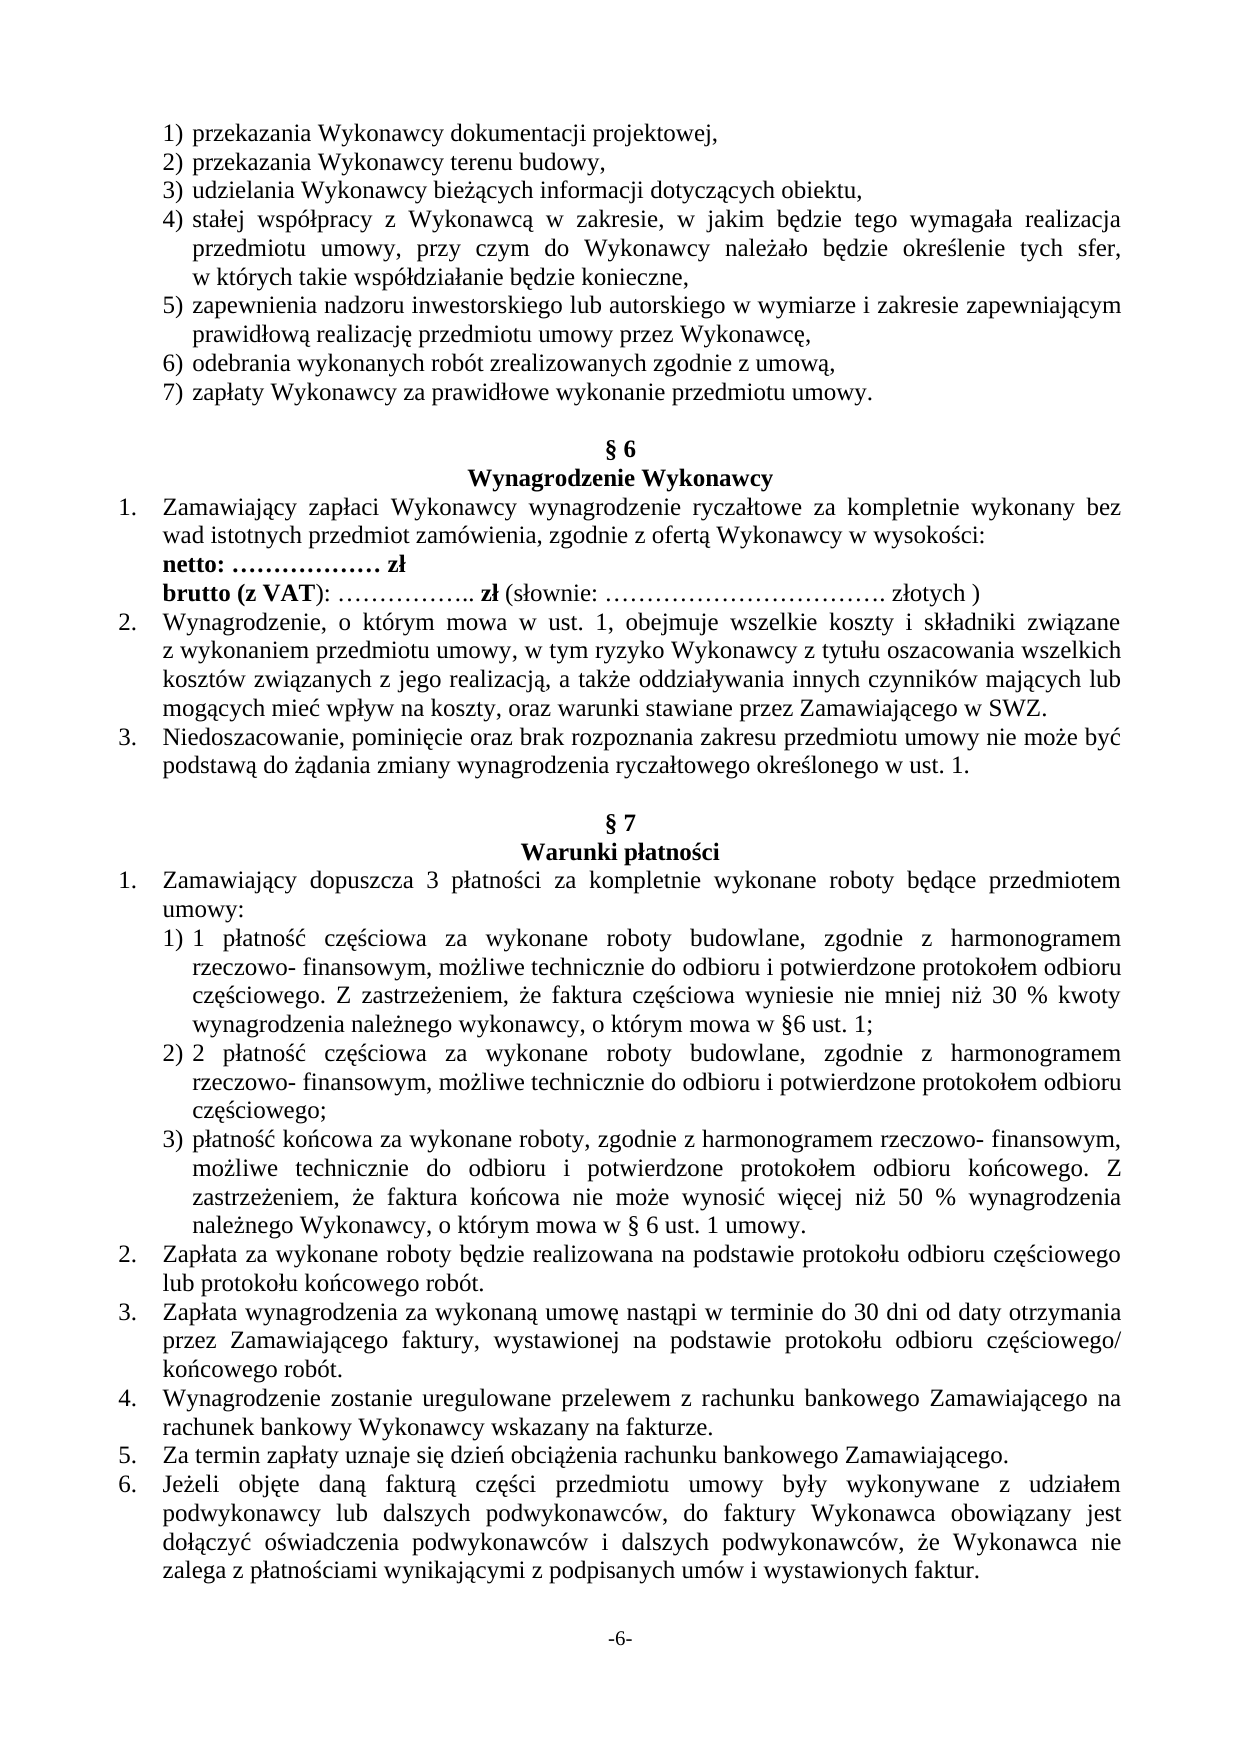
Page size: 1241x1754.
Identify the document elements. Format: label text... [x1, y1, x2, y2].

text brutto (z VAT): …………….. zł (słownie: ……………………………. złotych ) [162, 578, 1122, 607]
list Niedoszacowanie, pominięcie oraz brak rozpoznania zakresu przedmiotu umowy nie może być podstawą do żądania zmiany wynagrodzenia ryczałtowego określonego w ust. 1. [118, 722, 1122, 779]
list 2 płatność częściowa za wykonane roboty budowlane, zgodnie z harmonogramem rzeczowo- finansowym, możliwe technicznie do odbioru i potwierdzone protokołem odbioru częściowego; [162, 1038, 1122, 1124]
list płatność końcowa za wykonane roboty, zgodnie z harmonogramem rzeczowo- finansowym, możliwe technicznie do odbioru i potwierdzone protokołem odbioru końcowego. Z zastrzeżeniem, że faktura końcowa nie może wynosić więcej niż 50 % wynagrodzenia należnego Wykonawcy, o którym mowa w § 6 ust. 1 umowy. [162, 1124, 1122, 1239]
text Wynagrodzenie Wykonawcy [118, 463, 1122, 492]
list stałej współpracy z Wykonawcą w zakresie, w jakim będzie tego wymagała realizacja przedmiotu umowy, przy czym do Wykonawcy należało będzie określenie tych sfer, w których takie współdziałanie będzie konieczne, [162, 204, 1122, 291]
list odebrania wykonanych robót zrealizowanych zgodnie z umową, [162, 348, 1122, 377]
list Wynagrodzenie zostanie uregulowane przelewem z rachunku bankowego Zamawiającego na rachunek bankowy Wykonawcy wskazany na fakturze. [118, 1383, 1122, 1441]
list udzielania Wykonawcy bieżących informacji dotyczących obiektu, [162, 176, 1122, 204]
text Warunki płatności [118, 837, 1122, 866]
list zapewnienia nadzoru inwestorskiego lub autorskiego w wymiarze i zakresie zapewniającym prawidłową realizację przedmiotu umowy przez Wykonawcę, [162, 291, 1122, 348]
list przekazania Wykonawcy dokumentacji projektowej, [162, 118, 1122, 147]
list Za termin zapłaty uznaje się dzień obciążenia rachunku bankowego Zamawiającego. [118, 1441, 1122, 1469]
list Zamawiający zapłaci Wykonawcy wynagrodzenie ryczałtowe za kompletnie wykonany bez wad istotnych przedmiot zamówienia, zgodnie z ofertą Wykonawcy w wysokości: [118, 492, 1122, 549]
text § 7 [118, 808, 1122, 837]
list zapłaty Wykonawcy za prawidłowe wykonanie przedmiotu umowy. [162, 377, 1122, 406]
text netto: ……………… zł [162, 549, 1122, 578]
list Wynagrodzenie, o którym mowa w ust. 1, obejmuje wszelkie koszty i składniki związane z wykonaniem przedmiotu umowy, w tym ryzyko Wykonawcy z tytułu oszacowania wszelkich kosztów związanych z jego realizacją, a także oddziaływania innych czynników mających lub mogących mieć wpływ na koszty, oraz warunki stawiane przez Zamawiającego w SWZ. [118, 607, 1122, 722]
text § 6 [118, 434, 1122, 463]
list przekazania Wykonawcy terenu budowy, [162, 147, 1122, 176]
list Zamawiający dopuszcza 3 płatności za kompletnie wykonane roboty będące przedmiotem umowy: [118, 866, 1122, 923]
list Zapłata za wykonane roboty będzie realizowana na podstawie protokołu odbioru częściowego lub protokołu końcowego robót. [118, 1239, 1122, 1297]
list Jeżeli objęte daną fakturą części przedmiotu umowy były wykonywane z udziałem podwykonawcy lub dalszych podwykonawców, do faktury Wykonawca obowiązany jest dołączyć oświadczenia podwykonawców i dalszych podwykonawców, że Wykonawca nie zalega z płatnościami wynikającymi z podpisanych umów i wystawionych faktur. [118, 1469, 1122, 1584]
list 1 płatność częściowa za wykonane roboty budowlane, zgodnie z harmonogramem rzeczowo- finansowym, możliwe technicznie do odbioru i potwierdzone protokołem odbioru częściowego. Z zastrzeżeniem, że faktura częściowa wyniesie nie mniej niż 30 % kwoty wynagrodzenia należnego wykonawcy, o którym mowa w §6 ust. 1; [162, 923, 1122, 1038]
list Zapłata wynagrodzenia za wykonaną umowę nastąpi w terminie do 30 dni od daty otrzymania przez Zamawiającego faktury, wystawionej na podstawie protokołu odbioru częściowego/ końcowego robót. [118, 1297, 1122, 1383]
